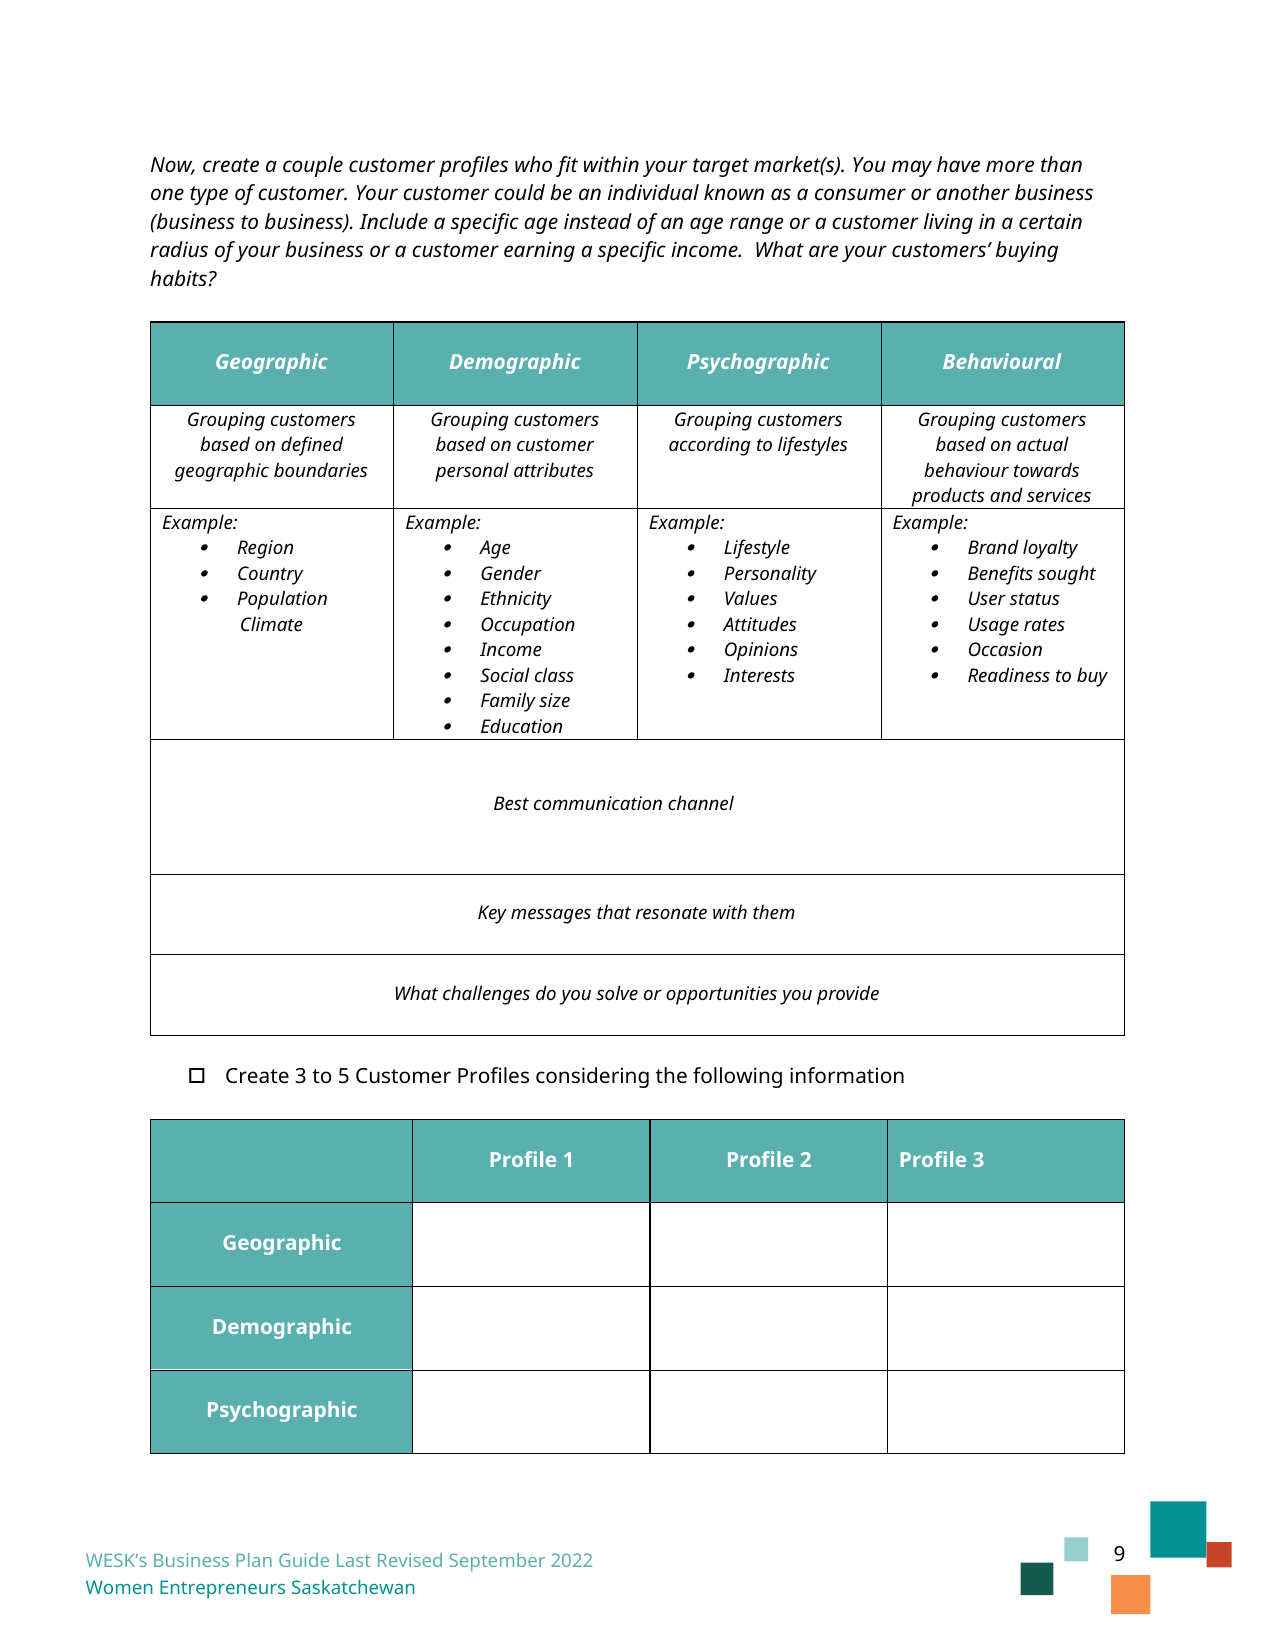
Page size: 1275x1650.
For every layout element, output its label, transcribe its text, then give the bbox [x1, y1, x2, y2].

table_cell Key messages that resonate with them [151, 875, 1124, 954]
table_cell [413, 1203, 649, 1286]
table_cell [888, 1203, 1124, 1286]
table_cell Psychographic [151, 1371, 412, 1453]
table_cell Geographic [151, 1203, 412, 1286]
table_cell Grouping customers according to lifestyles [638, 406, 881, 508]
table_cell Best communication channel [151, 740, 1124, 873]
table_cell Demographic [151, 1287, 412, 1369]
table_cell [413, 1371, 649, 1453]
text Now, create a couple customer profiles who fit within your target market(s). You may have more than one type of customer. Your customer could be an individual known as a consumer or another business (business to business). Include a specific age instead of an age range or a customer living in a certain radius of your business or a customer earning a specific income. What are your customers’ buying habits? [150, 150, 1125, 292]
table_header Profile 2 [651, 1120, 887, 1202]
table_header Demographic [394, 323, 637, 405]
table_cell [651, 1371, 887, 1453]
table_header [151, 1120, 412, 1202]
table_cell [651, 1287, 887, 1369]
table_cell Example: Age Gender Ethnicity Occupation Income Social class Family size Education [394, 509, 637, 739]
table_cell Example: Region Country Population Climate [151, 509, 393, 739]
list Create 3 to 5 Customer Profiles considering the following information [187, 1061, 1125, 1089]
table_cell [651, 1203, 887, 1286]
table_cell [888, 1287, 1124, 1369]
table_cell Example: Lifestyle Personality Values Attitudes Opinions Interests [638, 509, 881, 739]
table_cell Example: Brand loyalty Benefits sought User status Usage rates Occasion Readiness to buy [882, 509, 1124, 739]
table_cell [413, 1287, 649, 1369]
table_cell Grouping customers based on defined geographic boundaries [151, 406, 393, 508]
table_header Profile 3 [888, 1120, 1124, 1202]
table_cell What challenges do you solve or opportunities you provide [151, 955, 1124, 1035]
table_header Geographic [151, 323, 393, 405]
table_cell Grouping customers based on customer personal attributes [394, 406, 637, 508]
table_cell [888, 1371, 1124, 1453]
table_header Behavioural [882, 323, 1124, 405]
table_cell Grouping customers based on actual behaviour towards products and services [882, 406, 1124, 508]
table_header Psychographic [638, 323, 881, 405]
table_header Profile 1 [413, 1120, 649, 1202]
